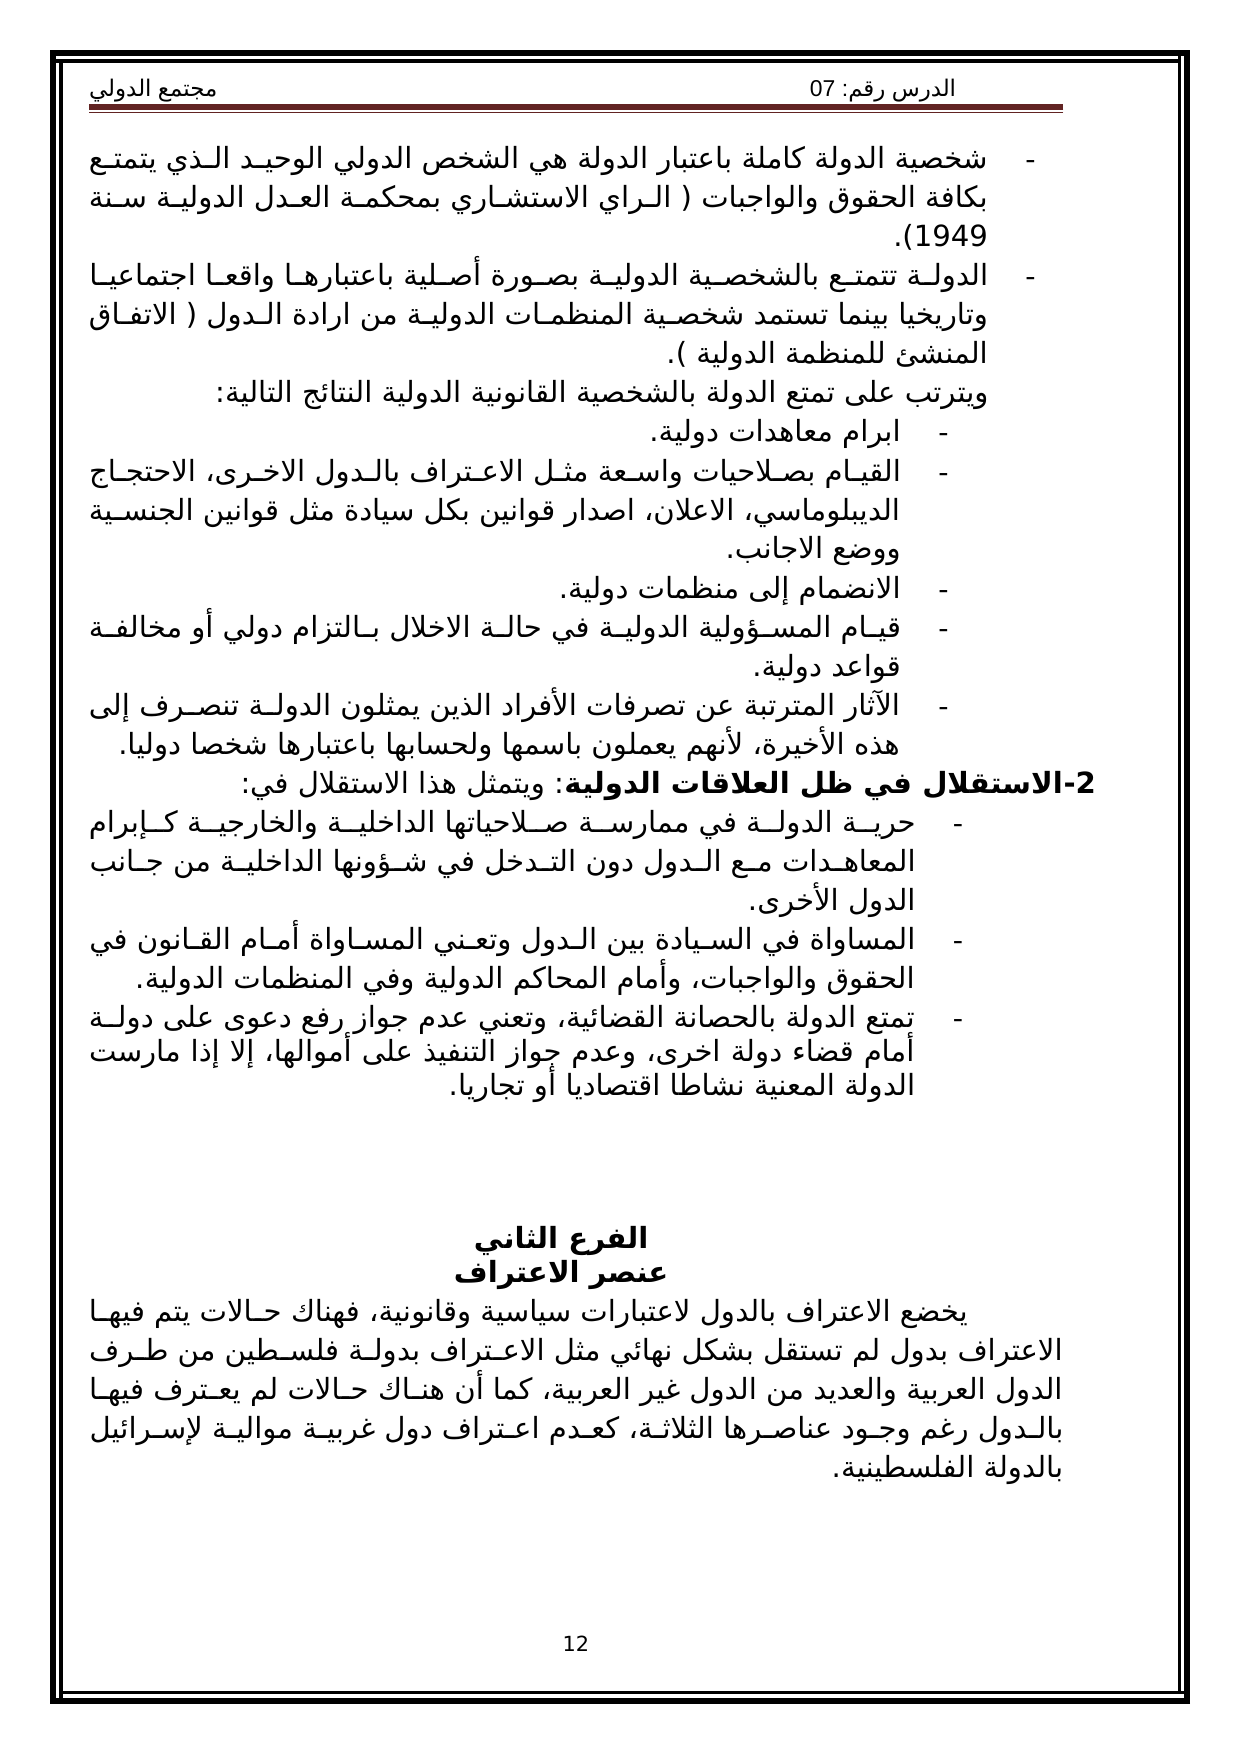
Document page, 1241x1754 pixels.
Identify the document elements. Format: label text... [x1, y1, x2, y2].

list الآثار المترتبة عن تصرفات الأفراد الذين يمثلون الدولة تنصرف إلى هذه الأخيرة، لأنهم يعملون باسمها ولحسابها باعتبارها شخصا دوليا. [89, 688, 938, 761]
text الفرع الثاني [89, 1222, 1034, 1256]
list القيام بصلاحيات واسعة مثل الاعتراف بالدول الاخرى، الاحتجاج الديبلوماسي، الاعلان، اصدار قوانين بكل سيادة مثل قوانين الجنسية ووضع الاجانب. [89, 454, 938, 566]
text عنصر الاعتراف [89, 1256, 1034, 1289]
list قيام المسؤولية الدولية في حالة الاخلال بالتزام دولي أو مخالفة قواعد دولية. [89, 610, 938, 683]
text يخضع الاعتراف بالدول لاعتبارات سياسية وقانونية، فهناك حالات يتم فيها الاعتراف بدول لم تستقل بشكل نهائي مثل الاعتراف بدولة فلسطين من طرف الدول العربية والعديد من الدول غير العربية، كما أن هناك حالات لم يعترف فيها بالدول رغم وجود عناصرها الثلاثة، كعدم اعتراف دول غربية موالية لإسرائيل بالدولة الفلسطينية. [89, 1294, 1063, 1484]
list الاستقلال في ظل العلاقات الدولية: ويتمثل هذا الاستقلال في: [89, 766, 1063, 800]
list تمتع الدولة بالحصانة القضائية، وتعني عدم جواز رفع دعوى على دولة أمام قضاء دولة اخرى، وعدم جواز التنفيذ على أموالها، إلا إذا مارست الدولة المعنية نشاطا اقتصاديا أو تجاريا. [89, 1001, 953, 1103]
list حرية الدولة في ممارسة صلاحياتها الداخلية والخارجية كإبرام المعاهدات مع الدول دون التدخل في شؤونها الداخلية من جانب الدول الأخرى. [89, 805, 953, 917]
list المساواة في السيادة بين الدول وتعني المساواة أمام القانون في الحقوق والواجبات، وأمام المحاكم الدولية وفي المنظمات الدولية. [89, 922, 953, 996]
list الدولة تتمتع بالشخصية الدولية بصورة أصلية باعتبارها واقعا اجتماعيا وتاريخيا بينما تستمد شخصية المنظمات الدولية من ارادة الدول ( الاتفاق المنشئ للمنظمة الدولية ). [89, 258, 1026, 371]
list شخصية الدولة كاملة باعتبار الدولة هي الشخص الدولي الوحيد الذي يتمتع بكافة الحقوق والواجبات ( الراي الاستشاري بمحكمة العدل الدولية سنة 1949). [89, 141, 1026, 253]
text ويترتب على تمتع الدولة بالشخصية القانونية الدولية النتائج التالية: [89, 376, 1063, 409]
list الانضمام إلى منظمات دولية. [89, 571, 938, 605]
list ابرام معاهدات دولية. [89, 414, 938, 449]
